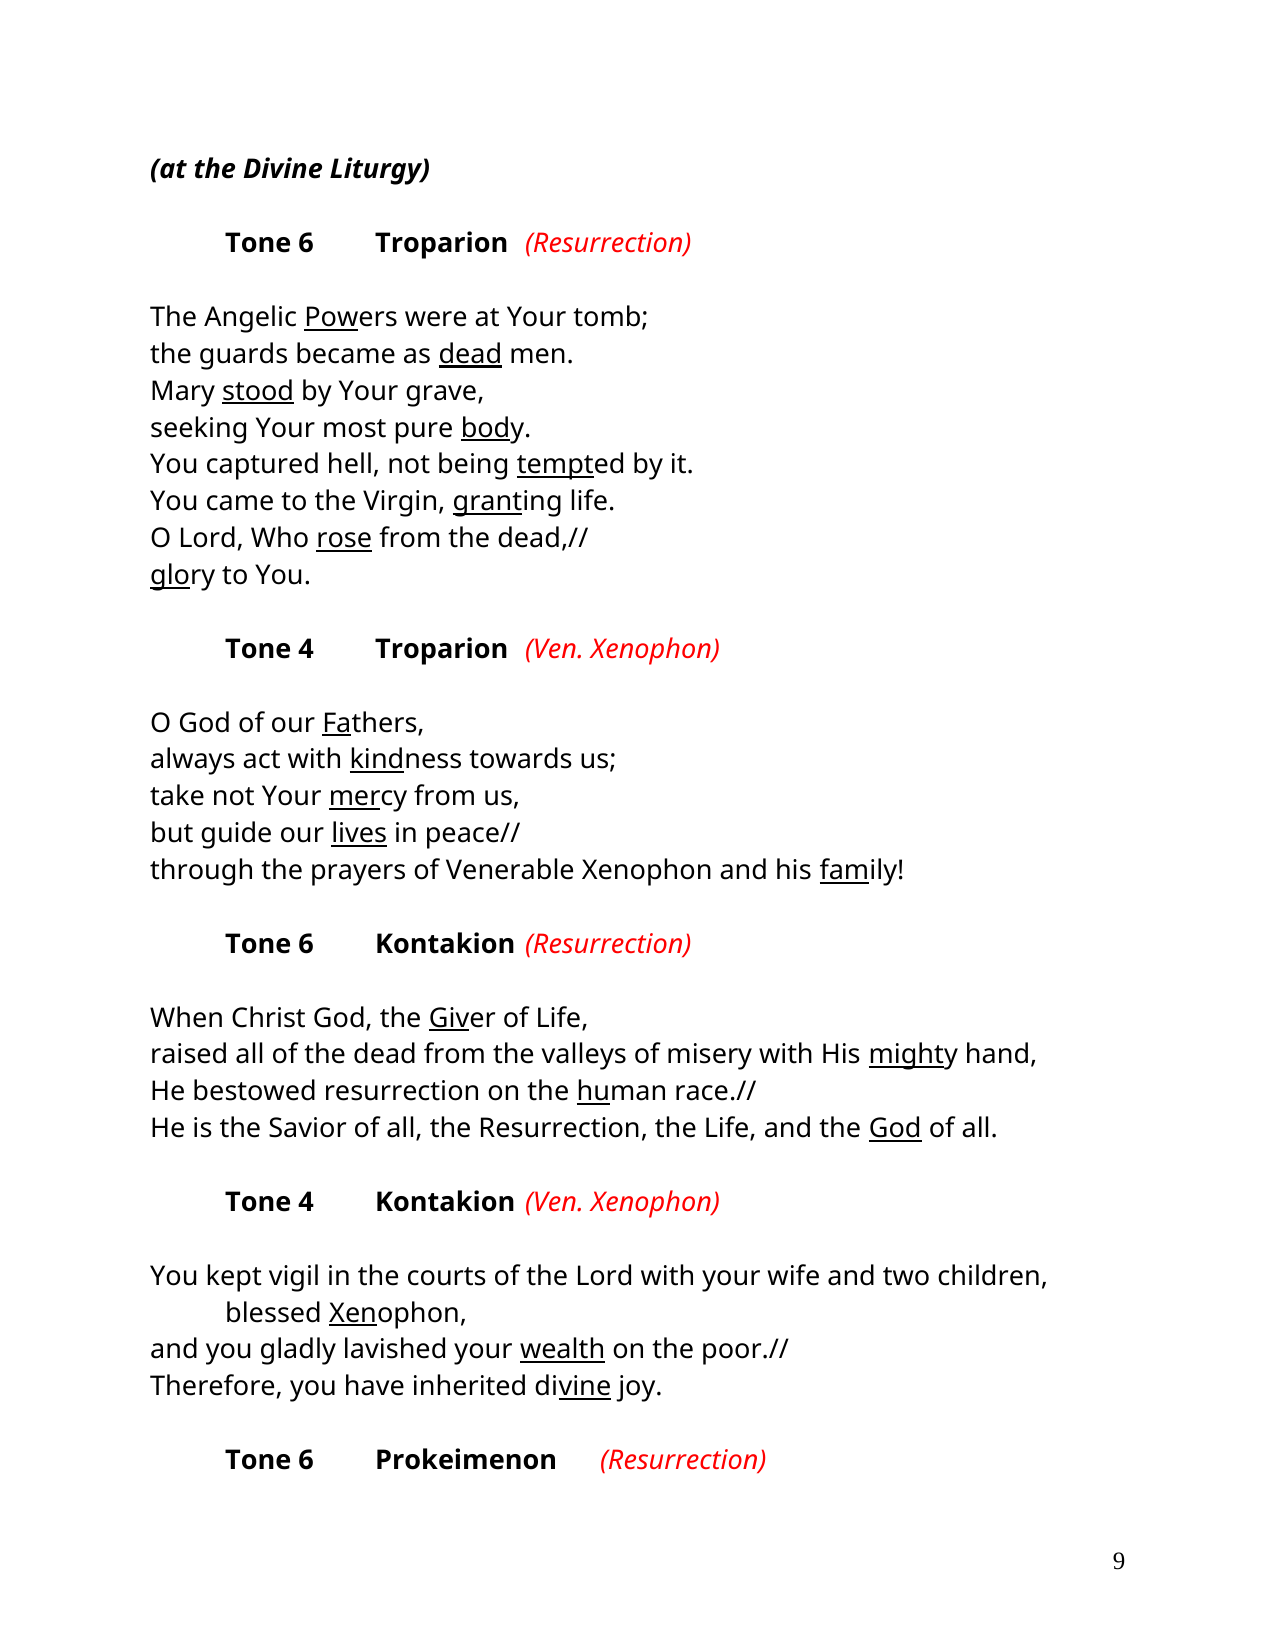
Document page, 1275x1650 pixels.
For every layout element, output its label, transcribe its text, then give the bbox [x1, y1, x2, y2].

text Tone 4 Troparion (Ven. Xenophon) [150, 629, 1125, 666]
text You came to the Virgin, granting life. [150, 482, 1125, 519]
text Therefore, you have inherited divine joy. [150, 1367, 1125, 1404]
text Tone 6 Prokeimenon (Resurrection) [150, 1441, 1125, 1477]
text always act with kindness towards us; [150, 740, 1125, 777]
text through the prayers of Venerable Xenophon and his family! [150, 851, 1125, 887]
text Tone 6 Troparion (Resurrection) [150, 224, 1125, 261]
text The Angelic Powers were at Your tomb; [150, 297, 1125, 334]
text but guide our lives in peace// [150, 814, 1125, 851]
text You kept vigil in the courts of the Lord with your wife and two children, blessed Xenophon, [150, 1256, 1125, 1330]
text O Lord, Who rose from the dead,// [150, 519, 1125, 556]
text take not Your mercy from us, [150, 777, 1125, 814]
text He is the Savior of all, the Resurrection, the Life, and the God of all. [150, 1109, 1125, 1146]
text You captured hell, not being tempted by it. [150, 445, 1125, 482]
text Mary stood by Your grave, [150, 371, 1125, 408]
text and you gladly lavished your wealth on the poor.// [150, 1330, 1125, 1367]
text glory to You. [150, 556, 1125, 592]
text When Christ God, the Giver of Life, [150, 998, 1125, 1035]
text the guards became as dead men. [150, 334, 1125, 371]
text He bestowed resurrection on the human race.// [150, 1072, 1125, 1109]
text Tone 6 Kontakion (Resurrection) [150, 924, 1125, 961]
text (at the Divine Liturgy) [150, 150, 1125, 187]
text Tone 4 Kontakion (Ven. Xenophon) [150, 1182, 1125, 1219]
text O God of our Fathers, [150, 703, 1125, 740]
text seeking Your most pure body. [150, 408, 1125, 445]
text raised all of the dead from the valleys of misery with His mighty hand, [150, 1035, 1125, 1072]
